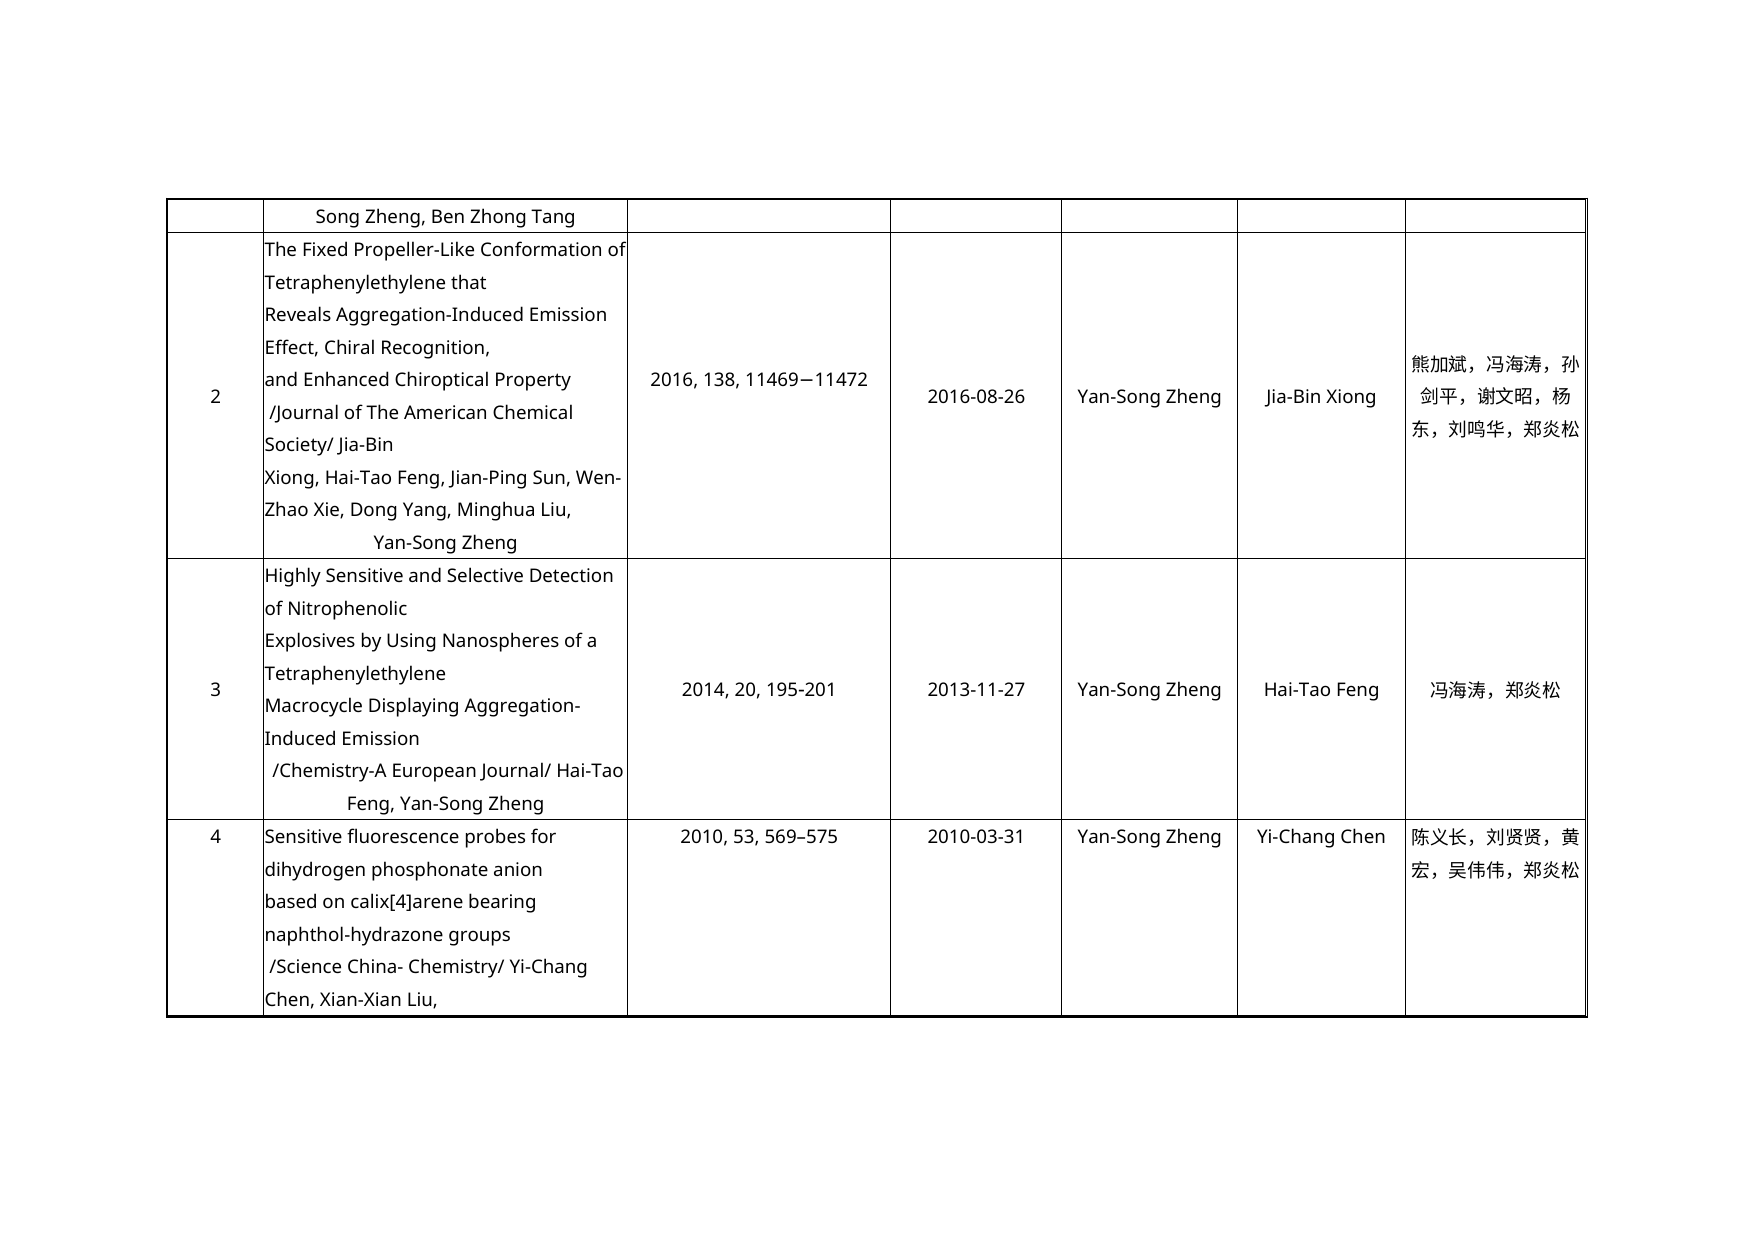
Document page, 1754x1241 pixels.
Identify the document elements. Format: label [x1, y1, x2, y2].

table_cell [168, 233, 263, 558]
table_cell [1406, 200, 1585, 232]
table_cell [1062, 559, 1237, 819]
table_cell [1406, 233, 1585, 558]
table_cell [628, 200, 890, 232]
table_cell [1238, 200, 1405, 232]
table_cell [264, 233, 627, 558]
table_cell [891, 559, 1061, 819]
table_cell [628, 559, 890, 819]
table_cell [264, 200, 627, 232]
table_cell [1238, 233, 1405, 558]
table_cell [264, 820, 627, 1015]
table_cell [891, 233, 1061, 558]
table_cell [1238, 559, 1405, 819]
table_cell [1062, 820, 1237, 1015]
table_cell [1062, 233, 1237, 558]
table_cell [891, 200, 1061, 232]
table_cell [1406, 820, 1585, 1015]
table_cell [1238, 820, 1405, 1015]
table_cell [168, 200, 263, 232]
table_cell [264, 559, 627, 819]
table_cell [168, 820, 263, 1015]
table_cell [891, 820, 1061, 1015]
table_cell [1062, 200, 1237, 232]
table_cell [628, 820, 890, 1015]
table_cell [1406, 559, 1585, 819]
table_cell [168, 559, 263, 819]
table_cell [628, 233, 890, 558]
